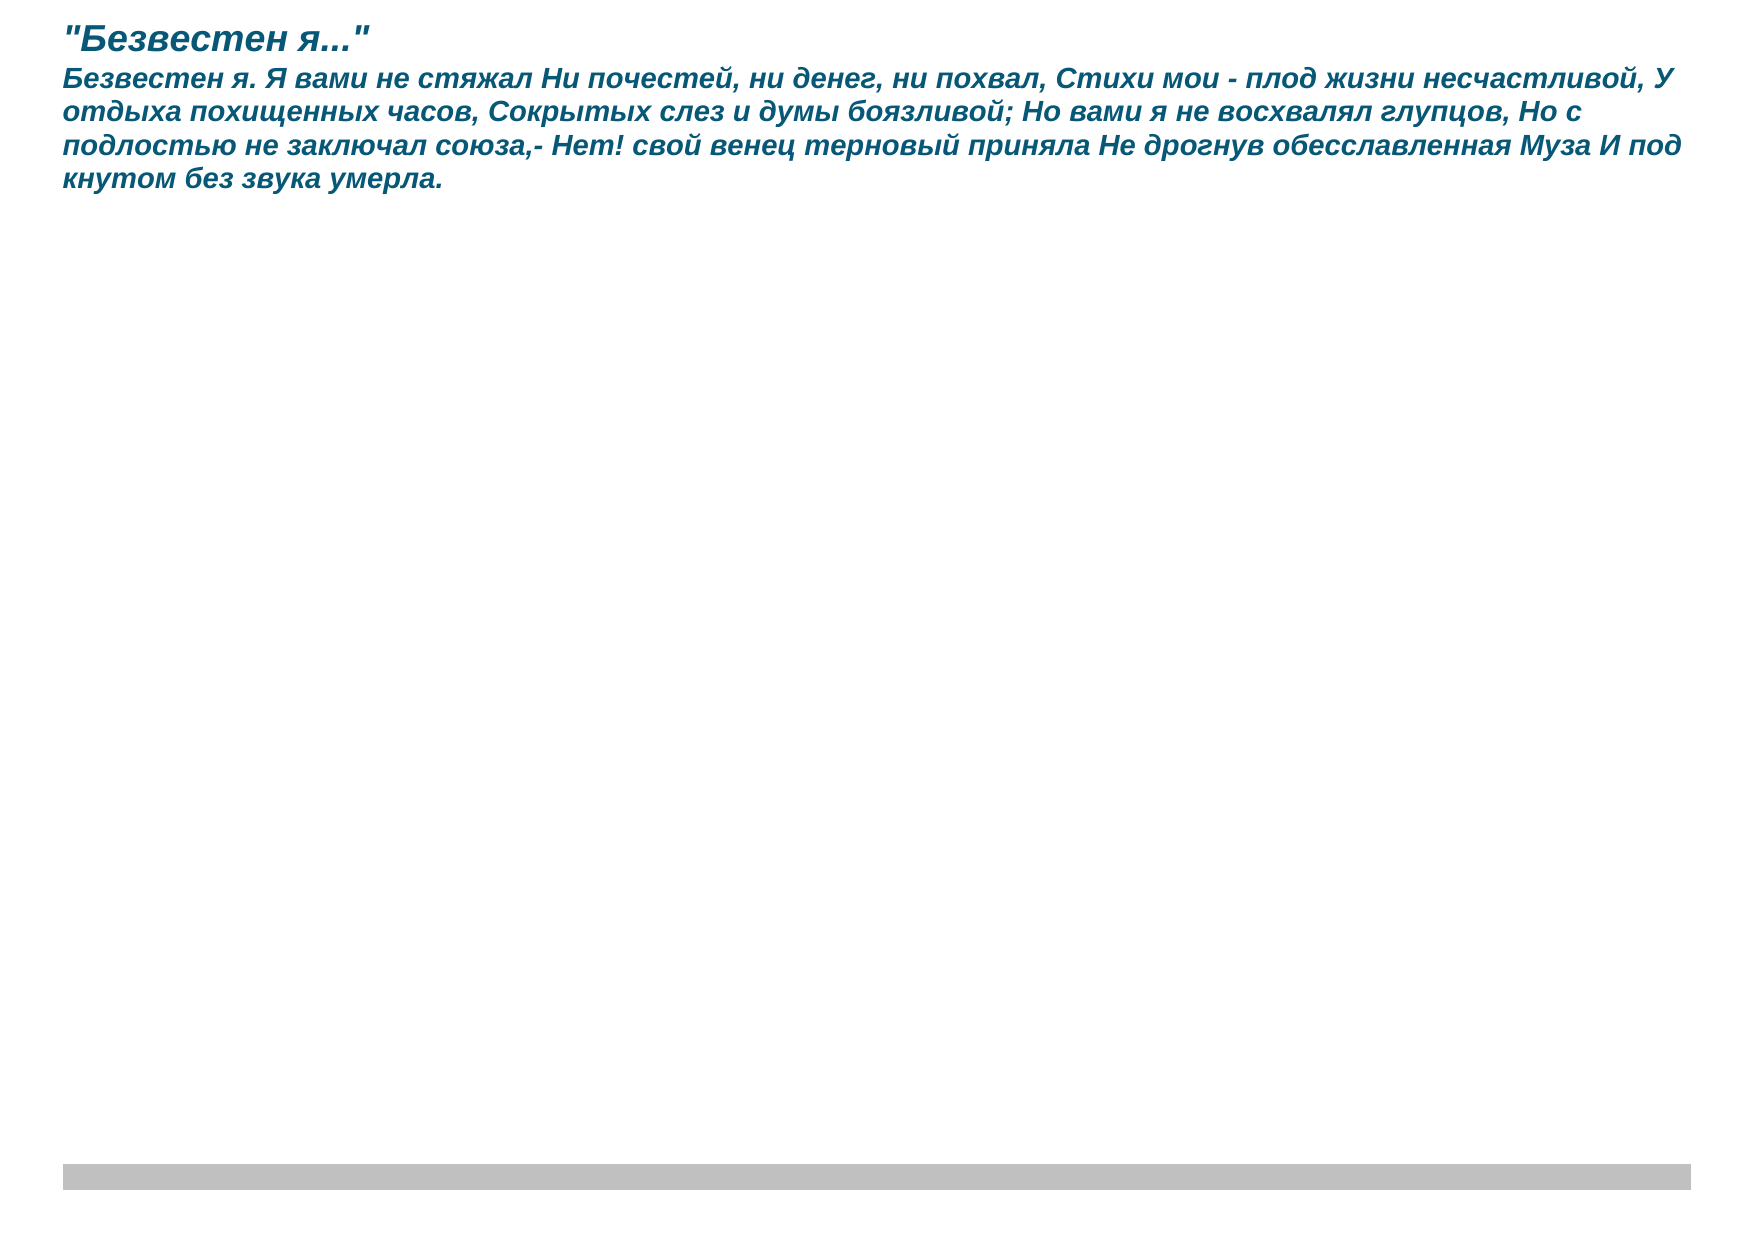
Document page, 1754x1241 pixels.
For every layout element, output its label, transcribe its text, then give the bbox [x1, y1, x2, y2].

subtitle "Безвестен я..." [62, 17, 1691, 60]
text Безвестен я. Я вами не стяжал [62, 61, 1691, 195]
